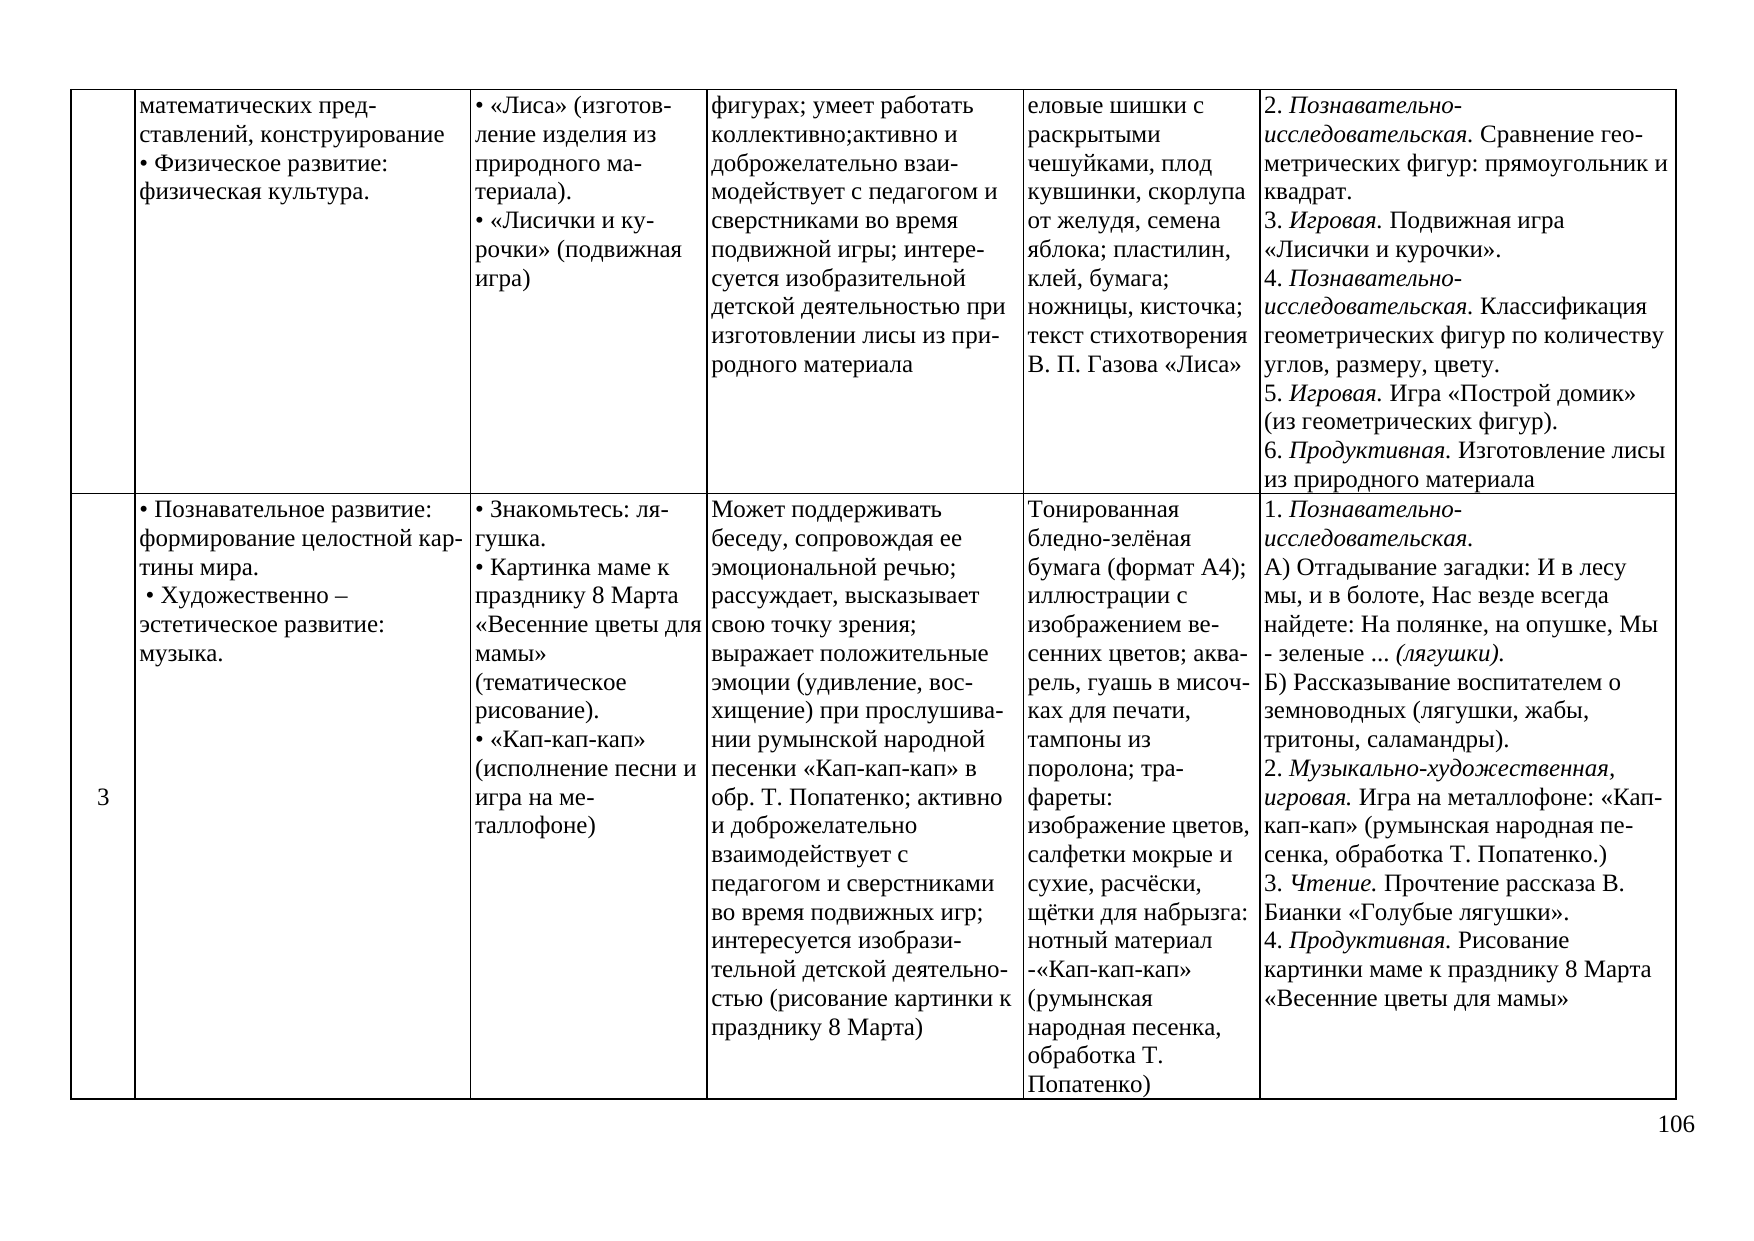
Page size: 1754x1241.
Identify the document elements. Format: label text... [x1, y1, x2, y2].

table_cell 2 [72, 90, 134, 493]
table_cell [136, 90, 470, 493]
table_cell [708, 90, 1023, 493]
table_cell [1024, 90, 1259, 493]
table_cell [471, 90, 706, 493]
table_cell • Знакомьтесь: лягушка. • Картинка маме к празднику 8 Марта «Весенние цветы для мамы» (тематическое рисование). • «Кап-кап-кап» (исполнение песни и игра на металлофоне) [471, 494, 706, 1098]
table_cell 1. Познавательно-исследовательская. А) Отгадывание загадки: И в лесу мы, и в болоте, Нас везде всегда найдете: На полянке, на опушке, Мы - зеленые ... (лягушки). Б) Рассказывание воспитателем о земноводных (лягушки, жабы, тритоны, саламандры). 2. Музыкально-художественная, игровая. Игра на металлофоне: «Кап-кап-кап» (румынская народная песенка, обработка Т. Попатенко.) 3. Чтение. Прочтение рассказа В. Бианки «Голубые лягушки». 4. Продуктивная. Рисование картинки маме к празднику 8 Марта «Весенние цветы для мамы» [1261, 494, 1675, 1098]
table_cell • Познавательное развитие: формирование целостной картины мира. • Художественно – эстетическое развитие: музыка. [136, 494, 470, 1098]
table_cell Может поддерживать беседу, сопровождая ее эмоциональной речью; рассуждает, высказывает свою точку зрения; выражает положительные эмоции (удивление, восхищение) при прослушивании румынской народной песенки «Кап-кап-кап» в обр. Т. Попатенко; активно и доброжелательно взаимодействует с педагогом и сверстниками во время подвижных игр; интересуется изобразительной детской деятельностью (рисование картинки к празднику 8 Марта) [708, 494, 1023, 1098]
table_cell 3 [72, 494, 134, 1098]
